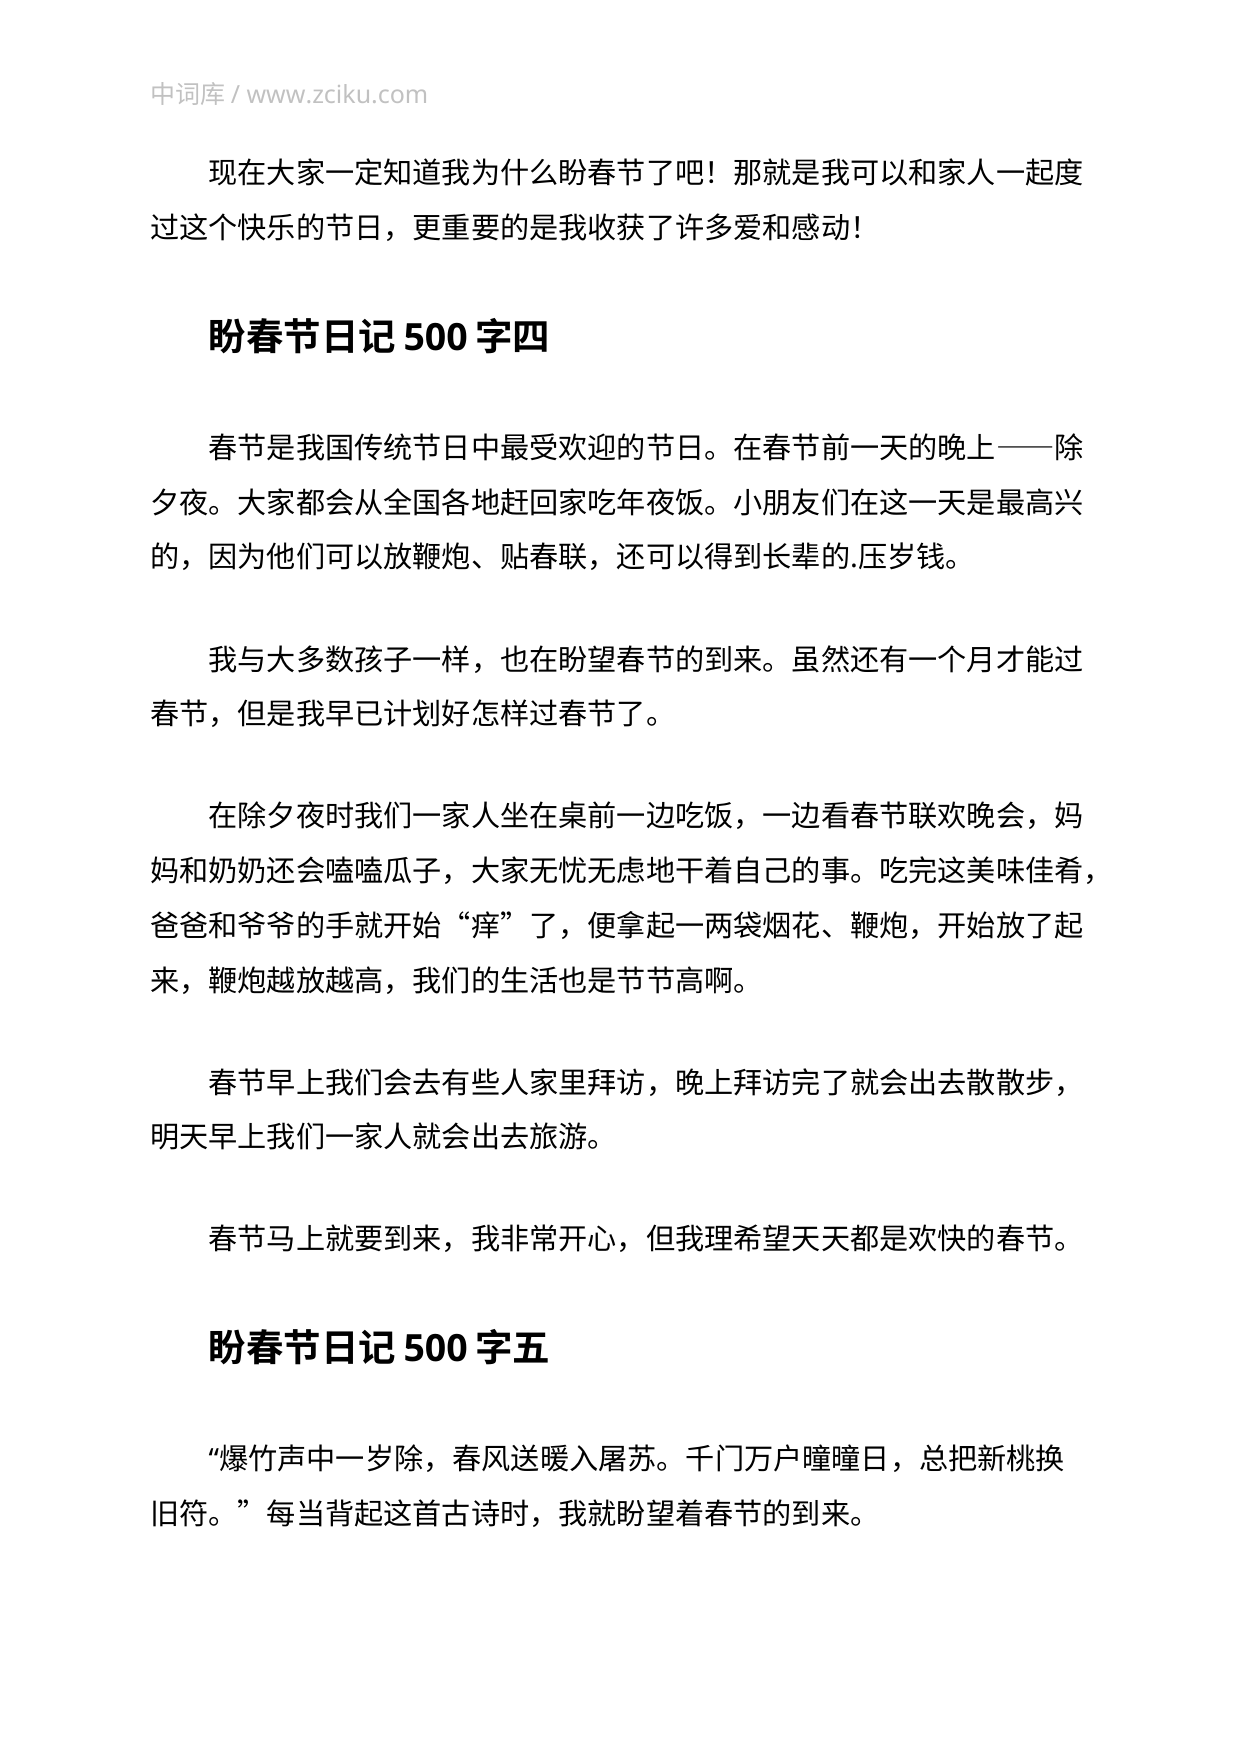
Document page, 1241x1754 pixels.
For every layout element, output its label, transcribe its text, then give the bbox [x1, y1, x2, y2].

text 现在大家一定知道我为什么盼春节了吧！那就是我可以和家人一起度过这个快乐的节日，更重要的是我收获了许多爱和感动！ [150, 150, 1090, 247]
text 盼春节日记500字五 [150, 1318, 1090, 1372]
text 盼春节日记500字四 [150, 307, 1090, 361]
text 我与大多数孩子一样，也在盼望春节的到来。虽然还有一个月才能过春节，但是我早已计划好怎样过春节了。 [150, 636, 1090, 733]
text 在除夕夜时我们一家人坐在桌前一边吃饭，一边看春节联欢晚会，妈妈和奶奶还会嗑嗑瓜子，大家无忧无虑地干着自己的事。吃完这美味佳肴，爸爸和爷爷的手就开始“痒”了，便拿起一两袋烟花、鞭炮，开始放了起来，鞭炮越放越高，我们的生活也是节节高啊。 [150, 793, 1090, 1000]
text “爆竹声中一岁除，春风送暖入屠苏。千门万户曈曈日，总把新桃换旧符。”每当背起这首古诗时，我就盼望着春节的到来。 [150, 1435, 1090, 1532]
text 春节是我国传统节日中最受欢迎的节日。在春节前一天的晚上——除夕夜。大家都会从全国各地赶回家吃年夜饭。小朋友们在这一天是最高兴的，因为他们可以放鞭炮、贴春联，还可以得到长辈的.压岁钱。 [150, 424, 1090, 576]
text 春节早上我们会去有些人家里拜访，晚上拜访完了就会出去散散步，明天早上我们一家人就会出去旅游。 [150, 1059, 1090, 1156]
text 春节马上就要到来，我非常开心，但我理希望天天都是欢快的春节。 [150, 1216, 1090, 1258]
